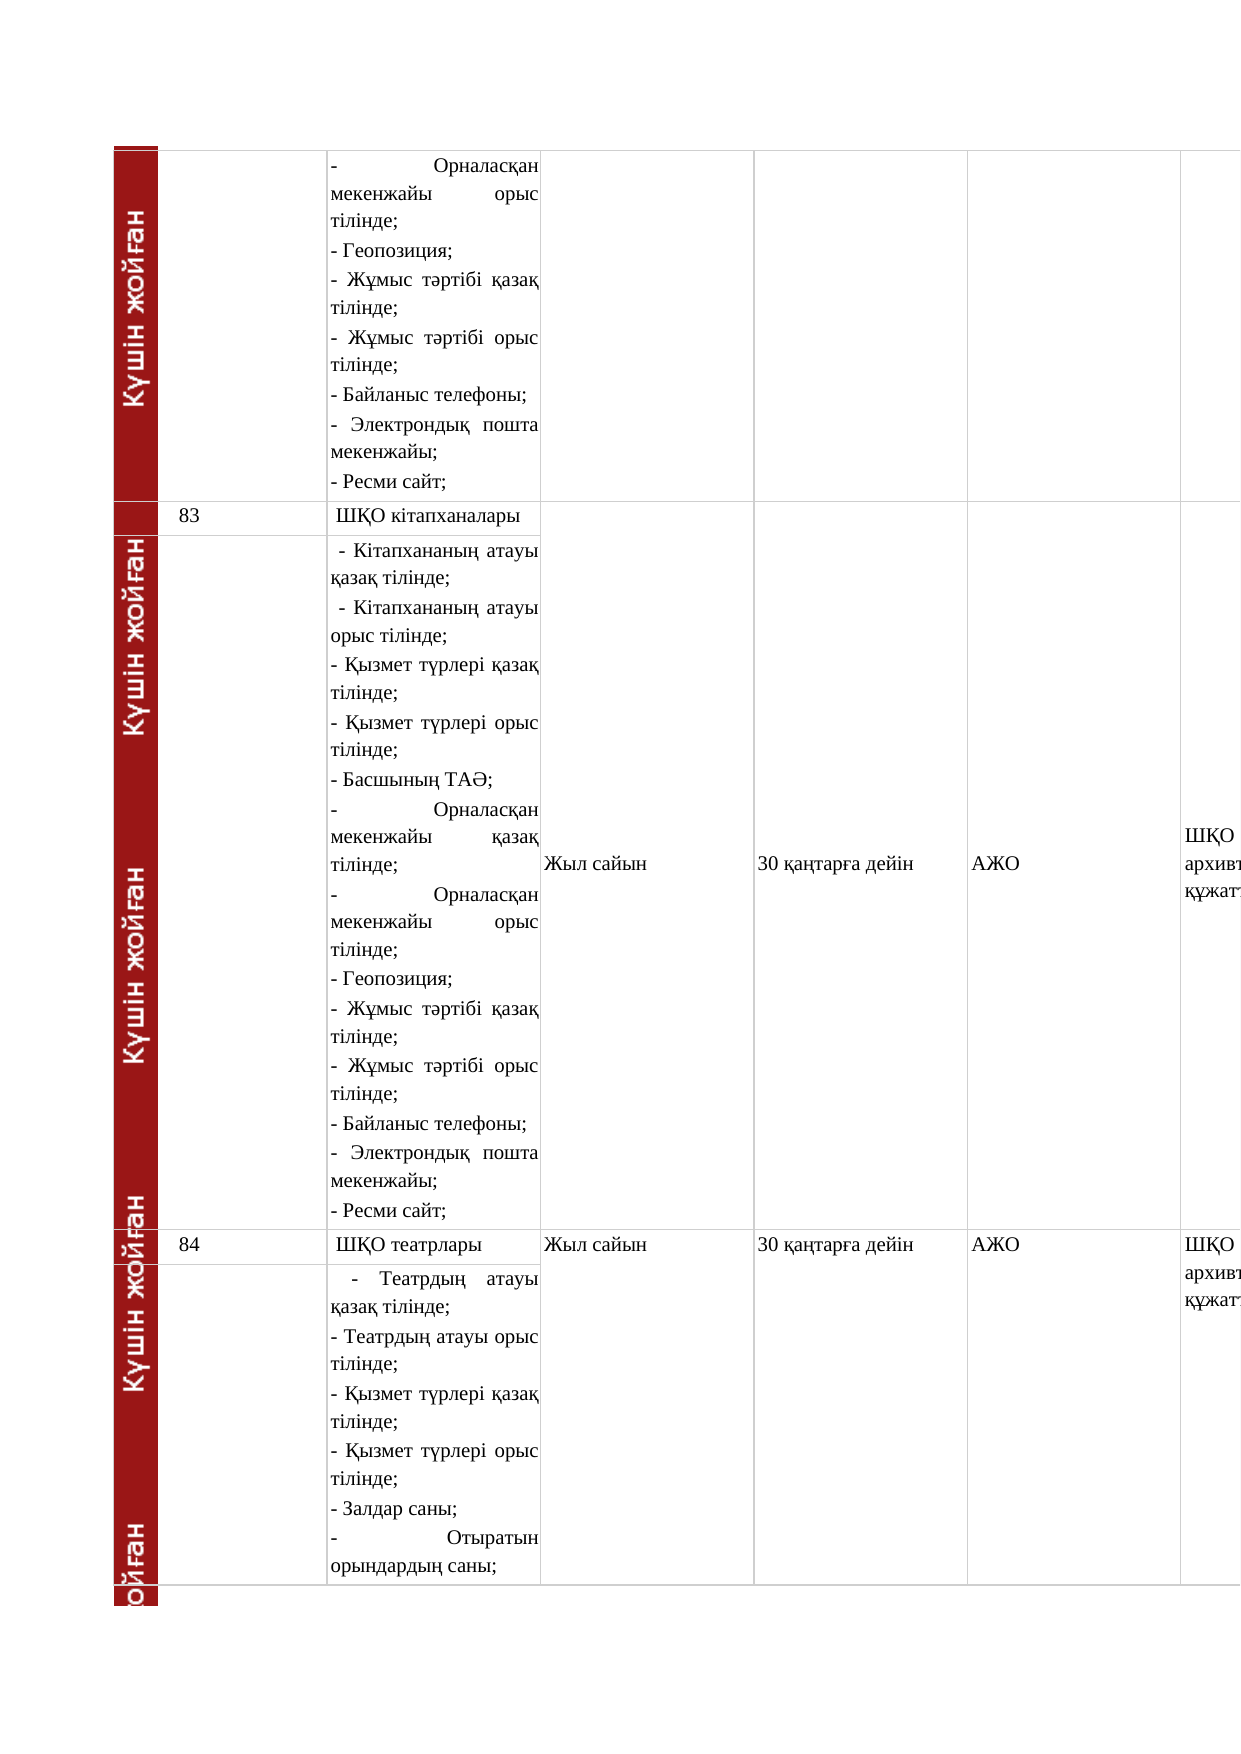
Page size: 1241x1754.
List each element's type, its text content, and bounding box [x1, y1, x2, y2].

table_cell 83 [114, 502, 326, 535]
table_cell ШҚО мәдениет, архивтер және құжаттама басқармасы [1181, 1230, 1240, 1584]
table_cell [114, 151, 326, 501]
table_cell 30 қаңтарға дейін [755, 1230, 967, 1584]
table_cell - Кітапхананың атауы қазақ тілінде; - Кітапхананың атауы орыс тілінде; - Қызмет түрлері қазақ тілінде; - Қызмет түрлері орыс тілінде; - Басшының ТАӘ; - Орналасқан мекенжайы қазақ тілінде; - Орналасқан мекенжайы орыс тілінде; - Геопозиция; - Жұмыс тәртібі қазақ тілінде; - Жұмыс тәртібі орыс тілінде; - Байланыс телефоны; - Электрондық пошта мекенжайы; - Ресми сайт; [328, 536, 540, 1229]
table_cell [114, 536, 326, 1229]
table_cell Жыл сайын [541, 1230, 753, 1584]
table_cell 30 қаңтарға дейін [755, 502, 967, 1229]
picture [114, 1586, 158, 1606]
picture [114, 146, 158, 150]
table_cell ШҚО мәдениет, архивтер және құжаттама басқармасы [1181, 502, 1240, 1229]
table_cell 84 [114, 1230, 326, 1263]
table_cell Жыл сайын [541, 502, 753, 1229]
table_cell АЖО [968, 1230, 1180, 1584]
table_cell [114, 1265, 326, 1584]
table_cell АЖО [968, 502, 1180, 1229]
table_cell ШҚО театрлары [328, 1230, 540, 1263]
table_cell ШҚО кітапханалары [328, 502, 540, 535]
